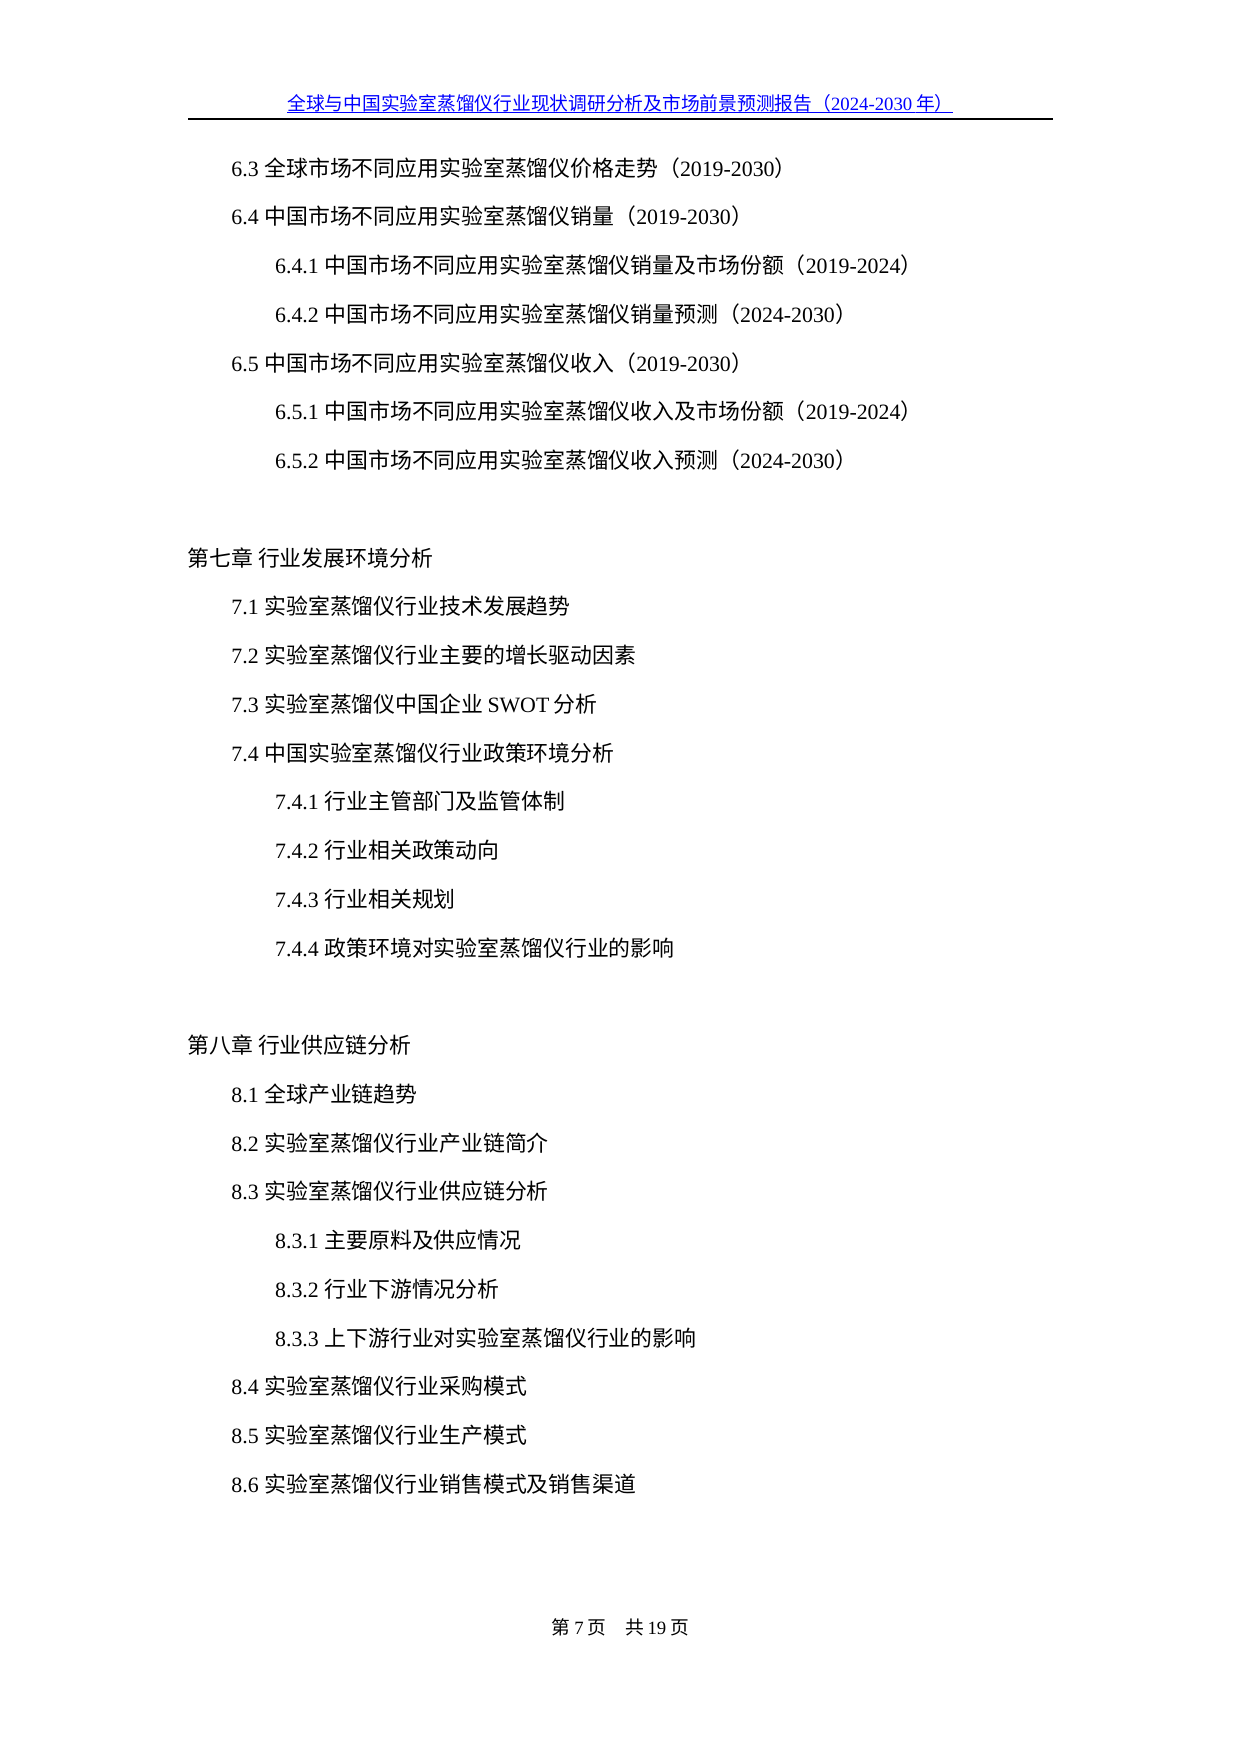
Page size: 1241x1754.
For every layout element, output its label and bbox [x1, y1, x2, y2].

text [187, 150, 1053, 1499]
